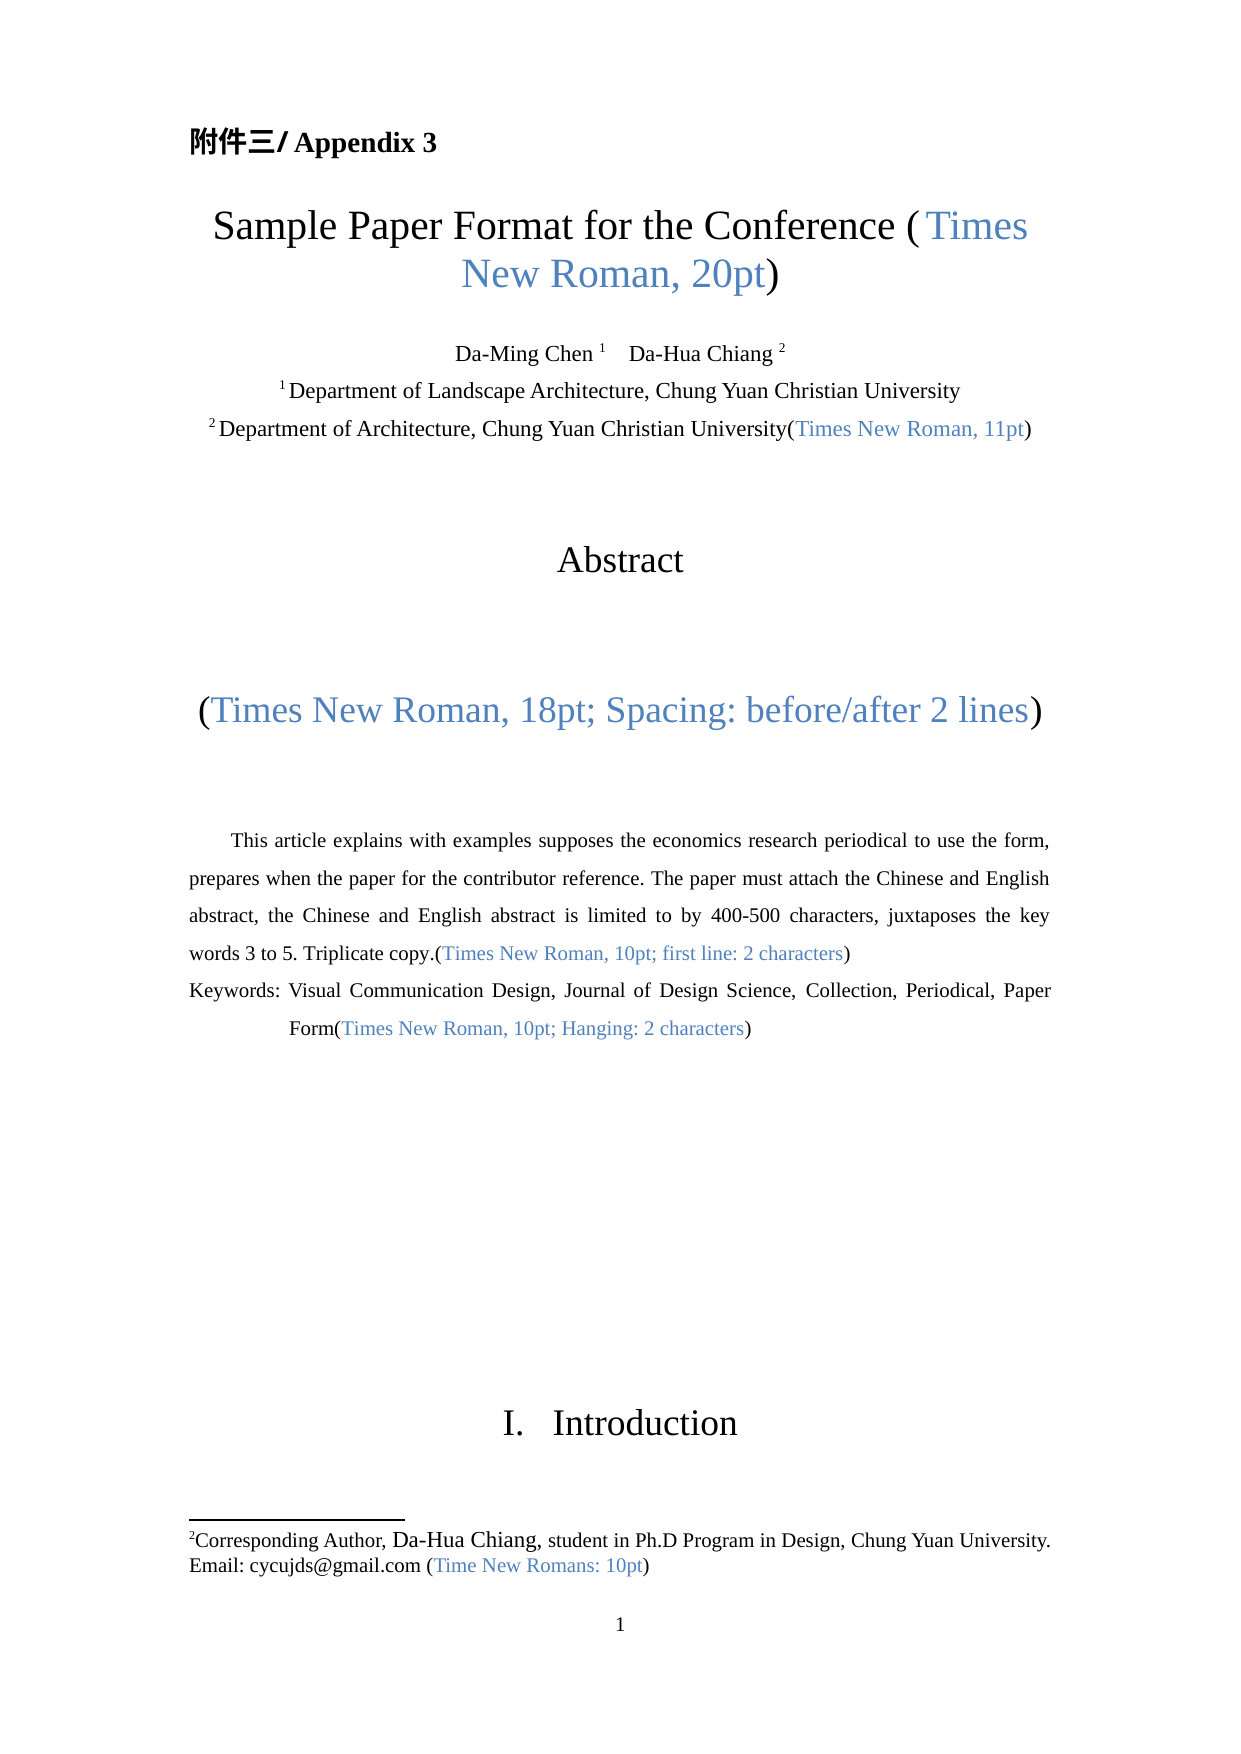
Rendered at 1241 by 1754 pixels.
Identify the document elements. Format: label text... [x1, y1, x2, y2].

text Abstract [189, 522, 1051, 597]
text 1 Department of Landscape Architecture, Chung Yuan Christian University [189, 372, 1051, 409]
text Keywords: Visual Communication Design, Journal of Design Science, Collection, Periodical, Paper Form(Times New Roman, 10pt; Hanging: 2 characters) [189, 972, 1051, 1047]
text Sample Paper Format for the Conference ( Times New Roman, 20pt) [189, 201, 1051, 297]
list Introduction [189, 1384, 1051, 1459]
text 2 Department of Architecture, Chung Yuan Christian University(Times New Roman, 11pt) [189, 409, 1051, 447]
text (Times New Roman, 18pt; Spacing: before/after 2 lines) [189, 672, 1051, 747]
text This article explains with examples supposes the economics research periodical to use the form, prepares when the paper for the contributor reference. The paper must attach the Chinese and English abstract, the Chinese and English abstract is limited to by 400-500 characters, juxtaposes the key words 3 to 5. Triplicate copy.(Times New Roman, 10pt; first line: 2 characters) [189, 822, 1051, 972]
text Da-Ming Chen 1 Da-Hua Chiang 2 [189, 334, 1051, 372]
